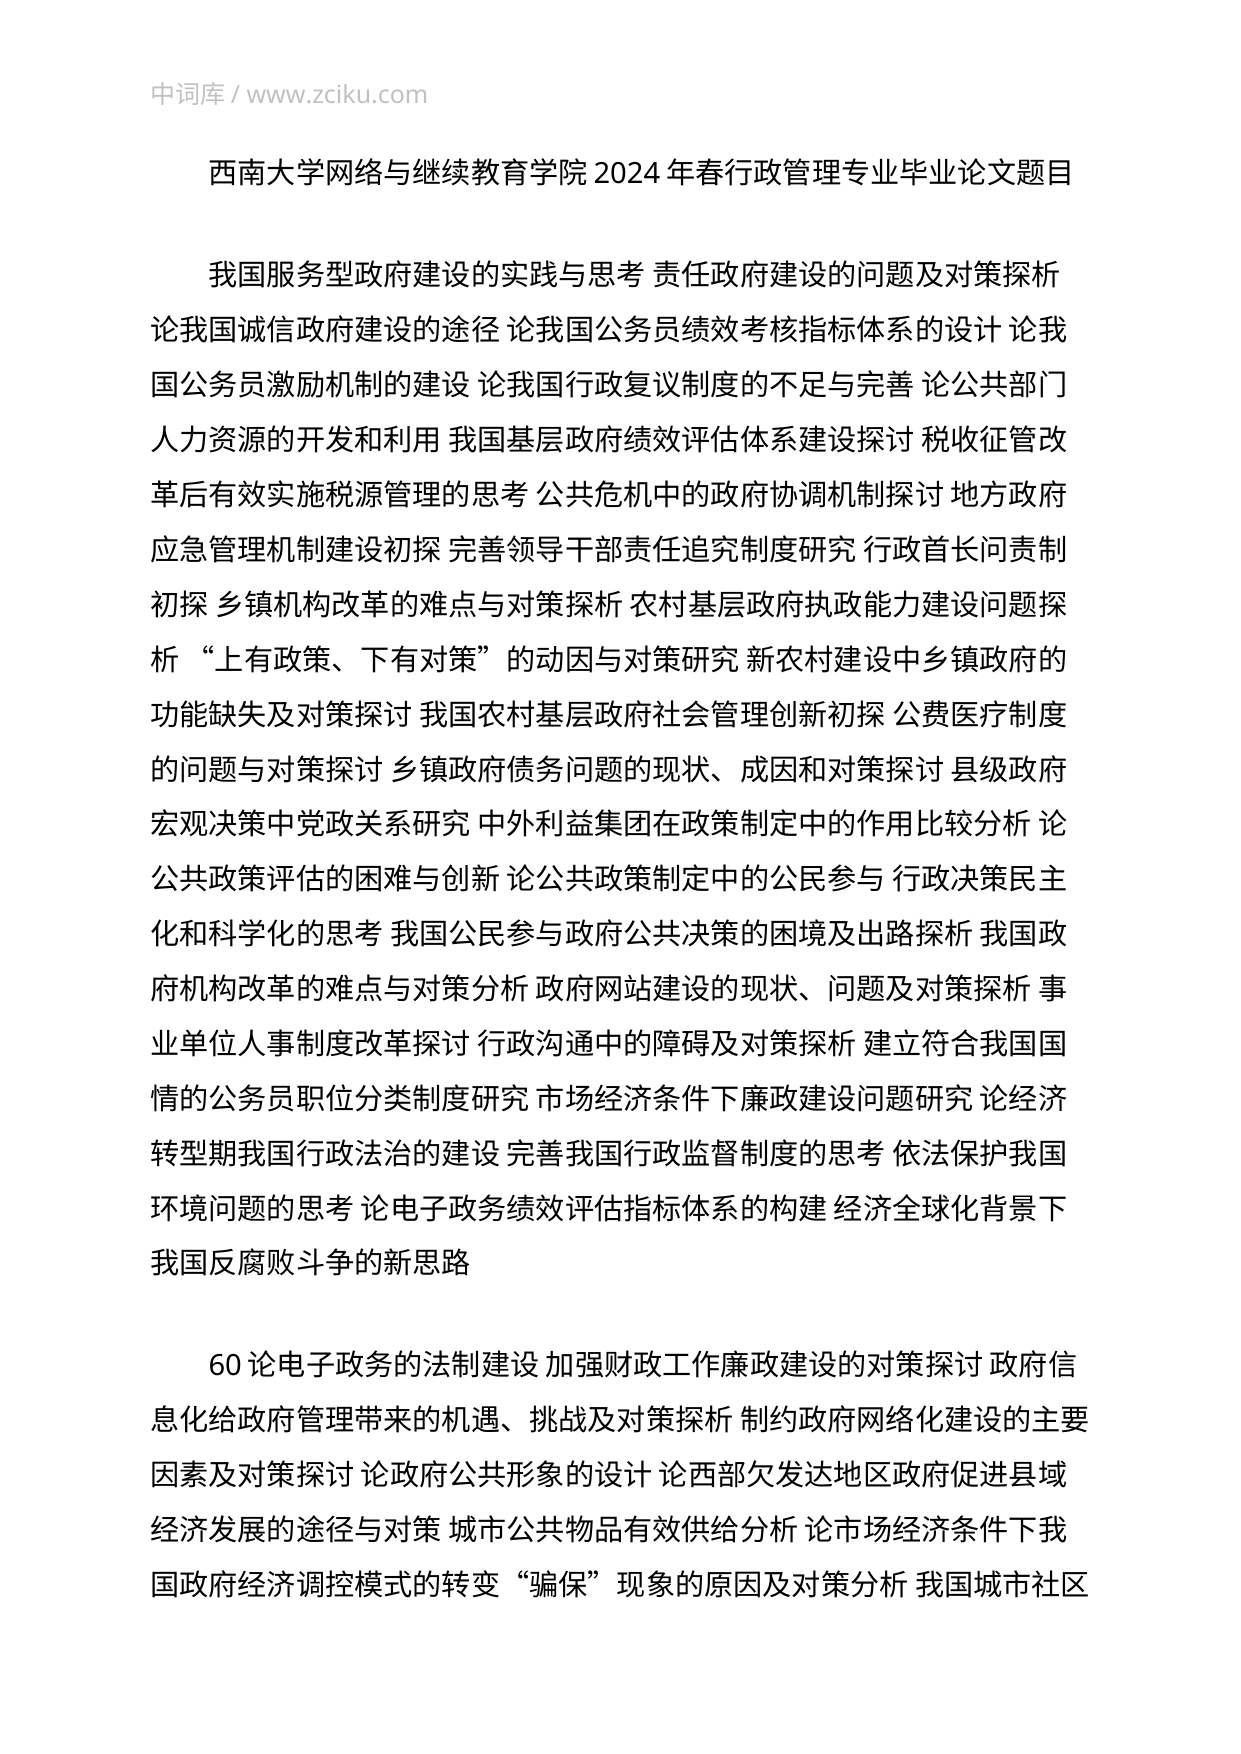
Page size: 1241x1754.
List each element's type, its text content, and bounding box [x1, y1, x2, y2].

text 西南大学网络与继续教育学院2024年春行政管理专业毕业论文题目 [150, 150, 1090, 192]
text 我国服务型政府建设的实践与思考 责任政府建设的问题及对策探析 论我国诚信政府建设的途径 论我国公务员绩效考核指标体系的设计 论我国公务员激励机制的建设 论我国行政复议制度的不足与完善 论公共部门人力资源的开发和利用 我国基层政府绩效评估体系建设探讨 税收征管改革后有效实施税源管理的思考 公共危机中的政府协调机制探讨 地方政府应急管理机制建设初探 完善领导干部责任追究制度研究 行政首长问责制初探 乡镇机构改革的难点与对策探析 农村基层政府执政能力建设问题探析 “上有政策、下有对策”的动因与对策研究 新农村建设中乡镇政府的功能缺失及对策探讨 我国农村基层政府社会管理创新初探 公费医疗制度的问题与对策探讨 乡镇政府债务问题的现状、成因和对策探讨 县级政府宏观决策中党政关系研究 中外利益集团在政策制定中的作用比较分析 论公共政策评估的困难与创新 论公共政策制定中的公民参与 行政决策民主化和科学化的思考 我国公民参与政府公共决策的困境及出路探析 我国政府机构改革的难点与对策分析 政府网站建设的现状、问题及对策探析 事业单位人事制度改革探讨 行政沟通中的障碍及对策探析 建立符合我国国情的公务员职位分类制度研究 市场经济条件下廉政建设问题研究 论经济转型期我国行政法治的建设 完善我国行政监督制度的思考 依法保护我国环境问题的思考 论电子政务绩效评估指标体系的构建 经济全球化背景下我国反腐败斗争的新思路 [150, 252, 1090, 1282]
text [150, 1342, 1090, 1604]
